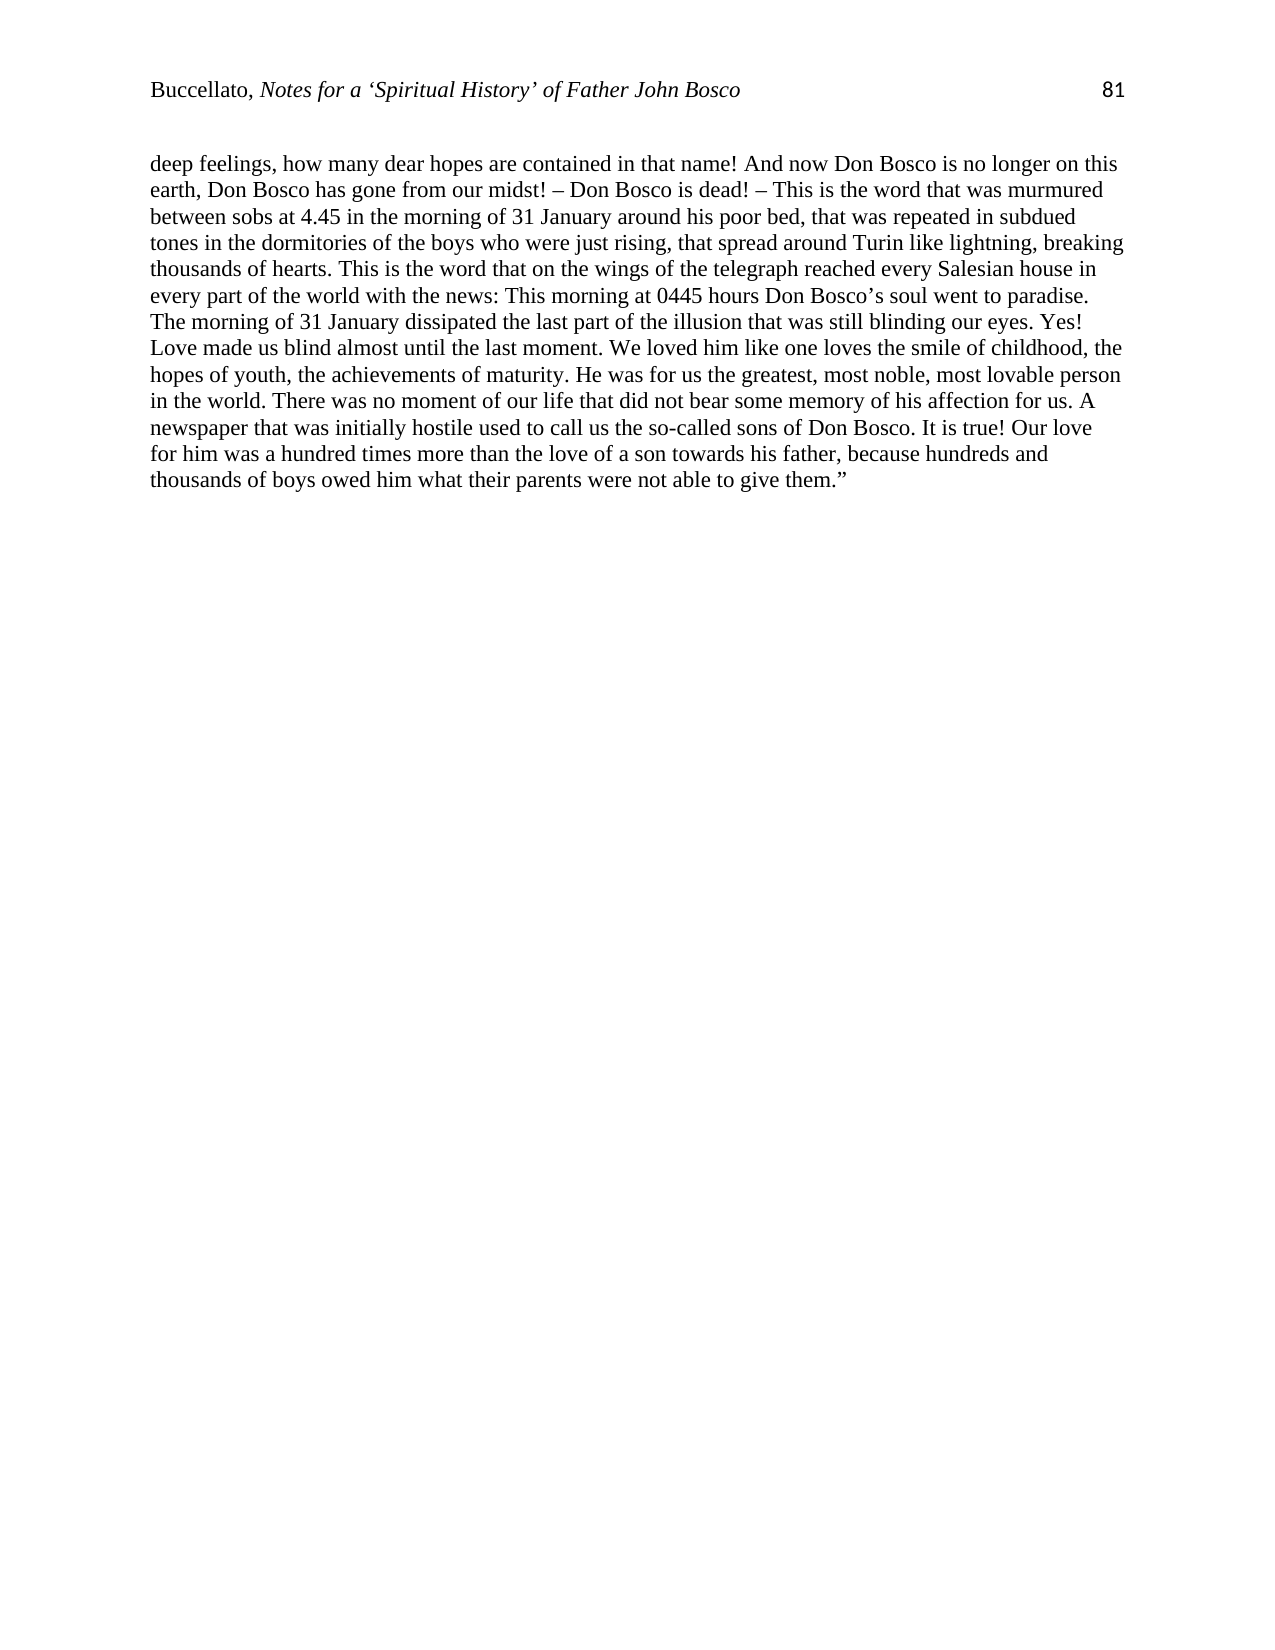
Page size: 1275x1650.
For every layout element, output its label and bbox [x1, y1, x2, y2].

text [150, 150, 1125, 493]
